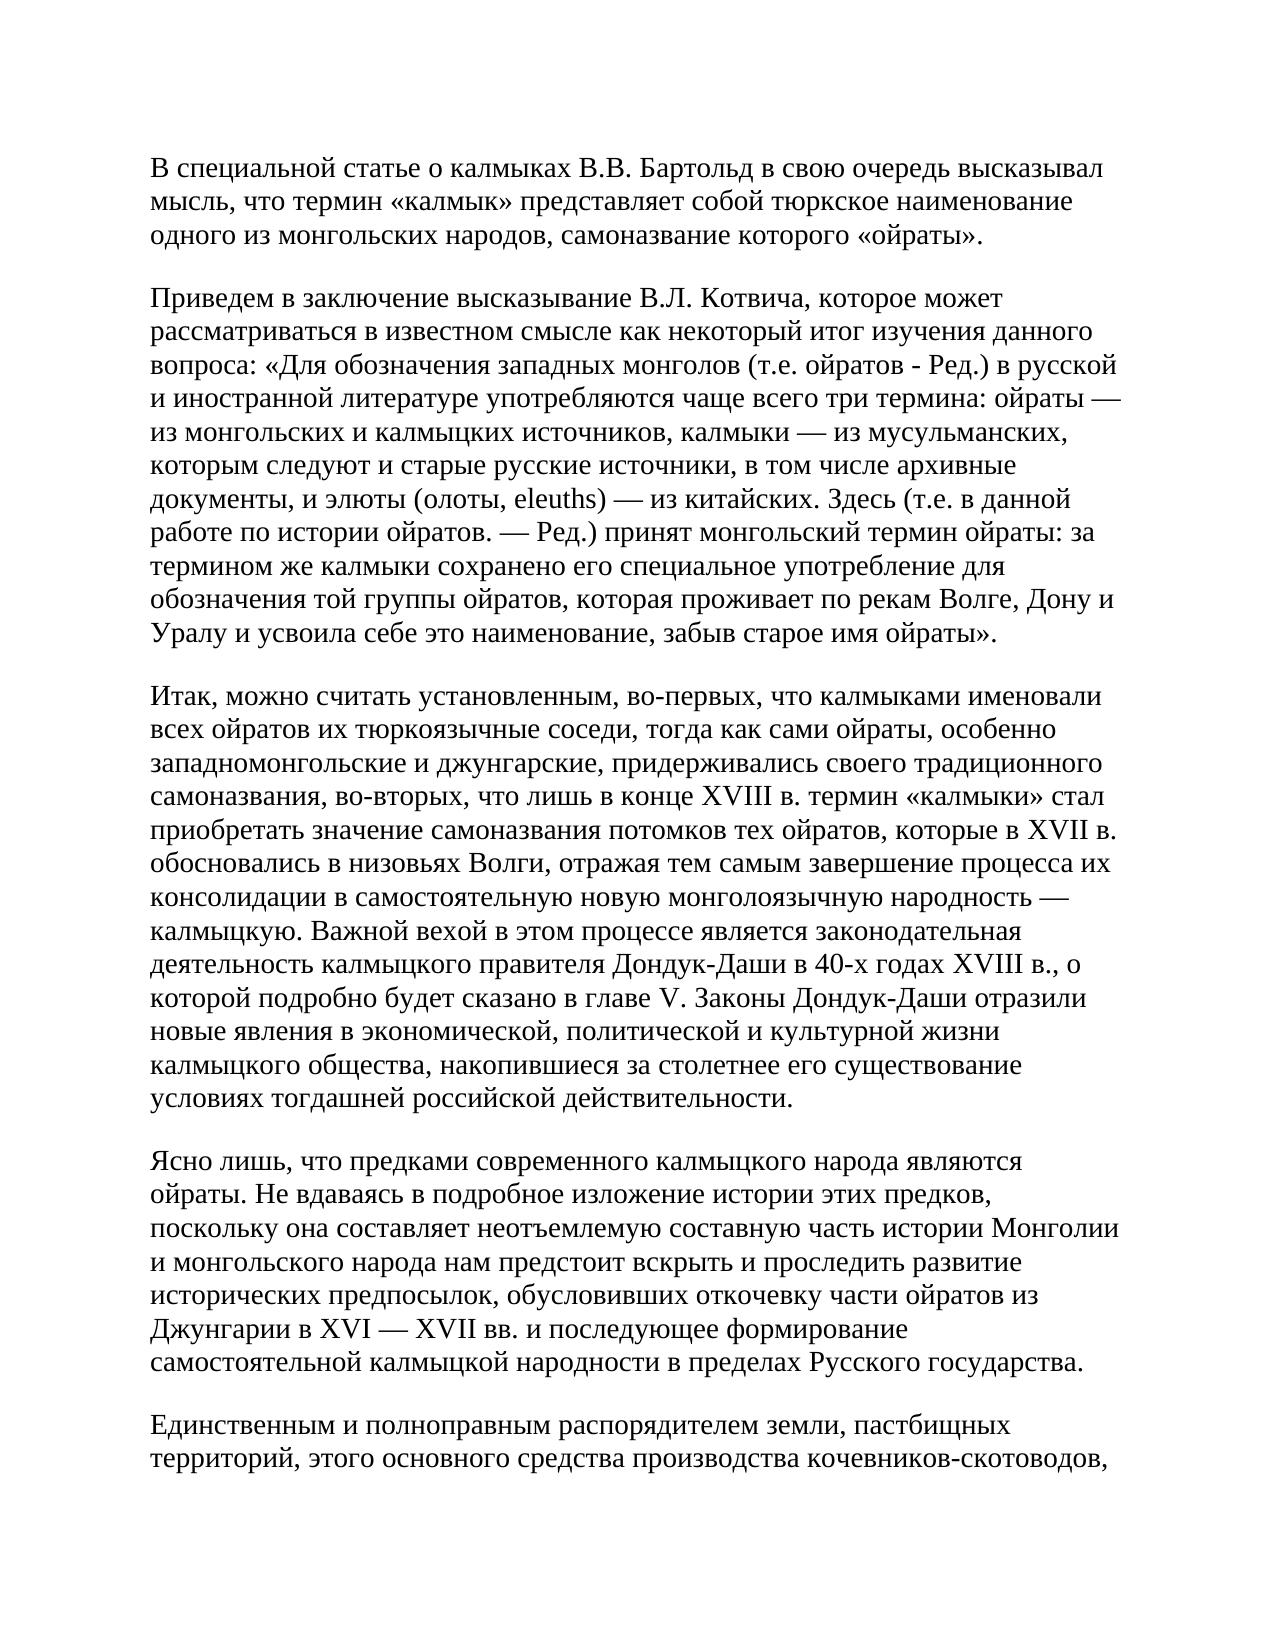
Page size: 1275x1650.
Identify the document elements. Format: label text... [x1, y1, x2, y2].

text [150, 1407, 1125, 1474]
text Итак, можно считать установленным, во-первых, что калмыками именовали всех ойратов их тюркоязычные соседи, тогда как сами ойраты, особенно западномонгольские и джунгарские, придерживались своего традиционного самоназвания, во-вторых, что лишь в конце XVIII в. термин «калмыки» стал приобретать значение самоназвания потомков тех ойратов, которые в XVII в. обосновались в низовьях Волги, отражая тем самым завершение процесса их консолидации в самостоятельную новую монголоязычную народность — калмыцкую. Важной вехой в этом процессе является законодательная деятельность калмыцкого правителя Дондук-Даши в 40-х годах XVIII в., о которой подробно будет сказано в главе V. Законы Дондук-Даши отразили новые явления в экономической, политической и культурной жизни калмыцкого общества, накопившиеся за столетнее его существование условиях тогдашней российской действительности. [150, 678, 1125, 1114]
text Ясно лишь, что предками современного калмыцкого народа являются ойраты. Не вдаваясь в подробное изложение истории этих предков, поскольку она составляет неотъемлемую составную часть истории Монголии и монгольского народа нам предстоит вскрыть и проследить развитие исторических предпосылок, обусловивших откочевку части ойратов из Джунгарии в XVI — XVII вв. и последующее формирование самостоятельной калмыцкой народности в пределах Русского государства. [150, 1143, 1125, 1378]
text Приведем в заключение высказывание В.Л. Котвича, которое может рассматриваться в известном смысле как некоторый итог изучения данного вопроса: «Для обозначения западных монголов (т.е. ойратов - Ред.) в русской и иностранной литературе употребляются чаще всего три термина: ойраты — из монгольских и калмыцких источников, калмыки — из мусульманских, которым следуют и старые русские источники, в том числе архивные документы, и элюты (oлoты, eleuths) — из китайских. Здесь (т.е. в данной работе по истории ойратов. — Ред.) принят монгольский термин ойраты: за термином же калмыки сохранено его специальное употребление для обозначения той группы ойратов, которая проживает по рекам Волге, Дону и Уралу и усвоила себе это наименование, забыв старое имя ойраты». [150, 280, 1125, 649]
text В специальной статье о калмыках В.В. Бартольд в свою очередь высказывал мысль, что термин «калмык» представляет собой тюркское наименование одного из монгольских народов, самоназвание которого «ойраты». [150, 150, 1125, 251]
